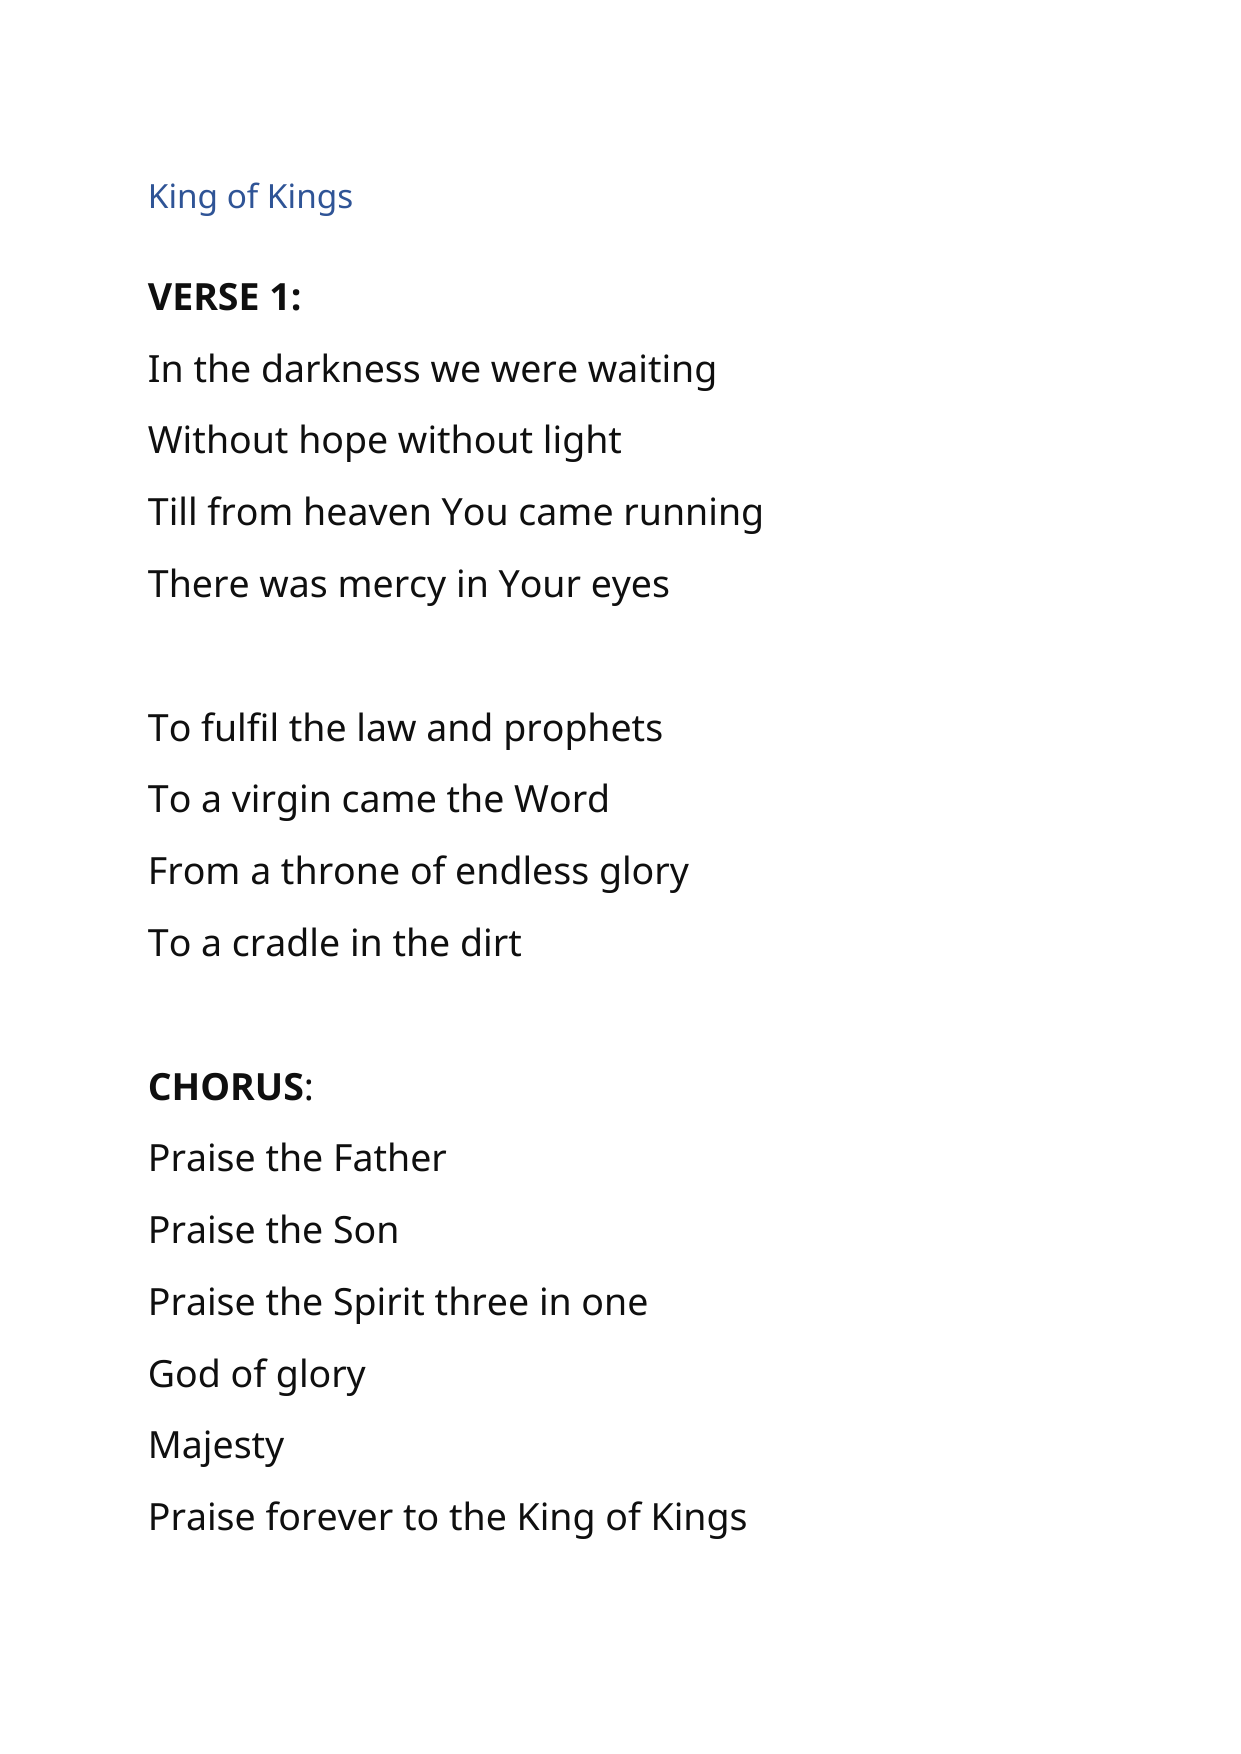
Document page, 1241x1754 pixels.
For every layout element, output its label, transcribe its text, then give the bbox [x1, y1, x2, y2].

text Till from heaven You came running [148, 486, 1093, 537]
text Praise forever to the King of Kings [148, 1490, 1093, 1541]
text God of glory [148, 1347, 1093, 1398]
text From a throne of endless glory [148, 844, 1093, 896]
subtitle King of Kings [148, 173, 1093, 218]
text Praise the Father [148, 1132, 1093, 1183]
text To a cradle in the dirt [148, 916, 1093, 967]
text Praise the Spirit three in one [148, 1275, 1093, 1326]
text CHORUS: [148, 1060, 1093, 1111]
text In the darkness we were waiting [148, 342, 1093, 393]
text VERSE 1: [148, 270, 1093, 321]
text To a virgin came the Word [148, 773, 1093, 824]
text Without hope without light [148, 414, 1093, 465]
text There was mercy in Your eyes [148, 557, 1093, 608]
text Praise the Son [148, 1203, 1093, 1254]
text To fulfil the law and prophets [148, 701, 1093, 752]
text Majesty [148, 1419, 1093, 1470]
